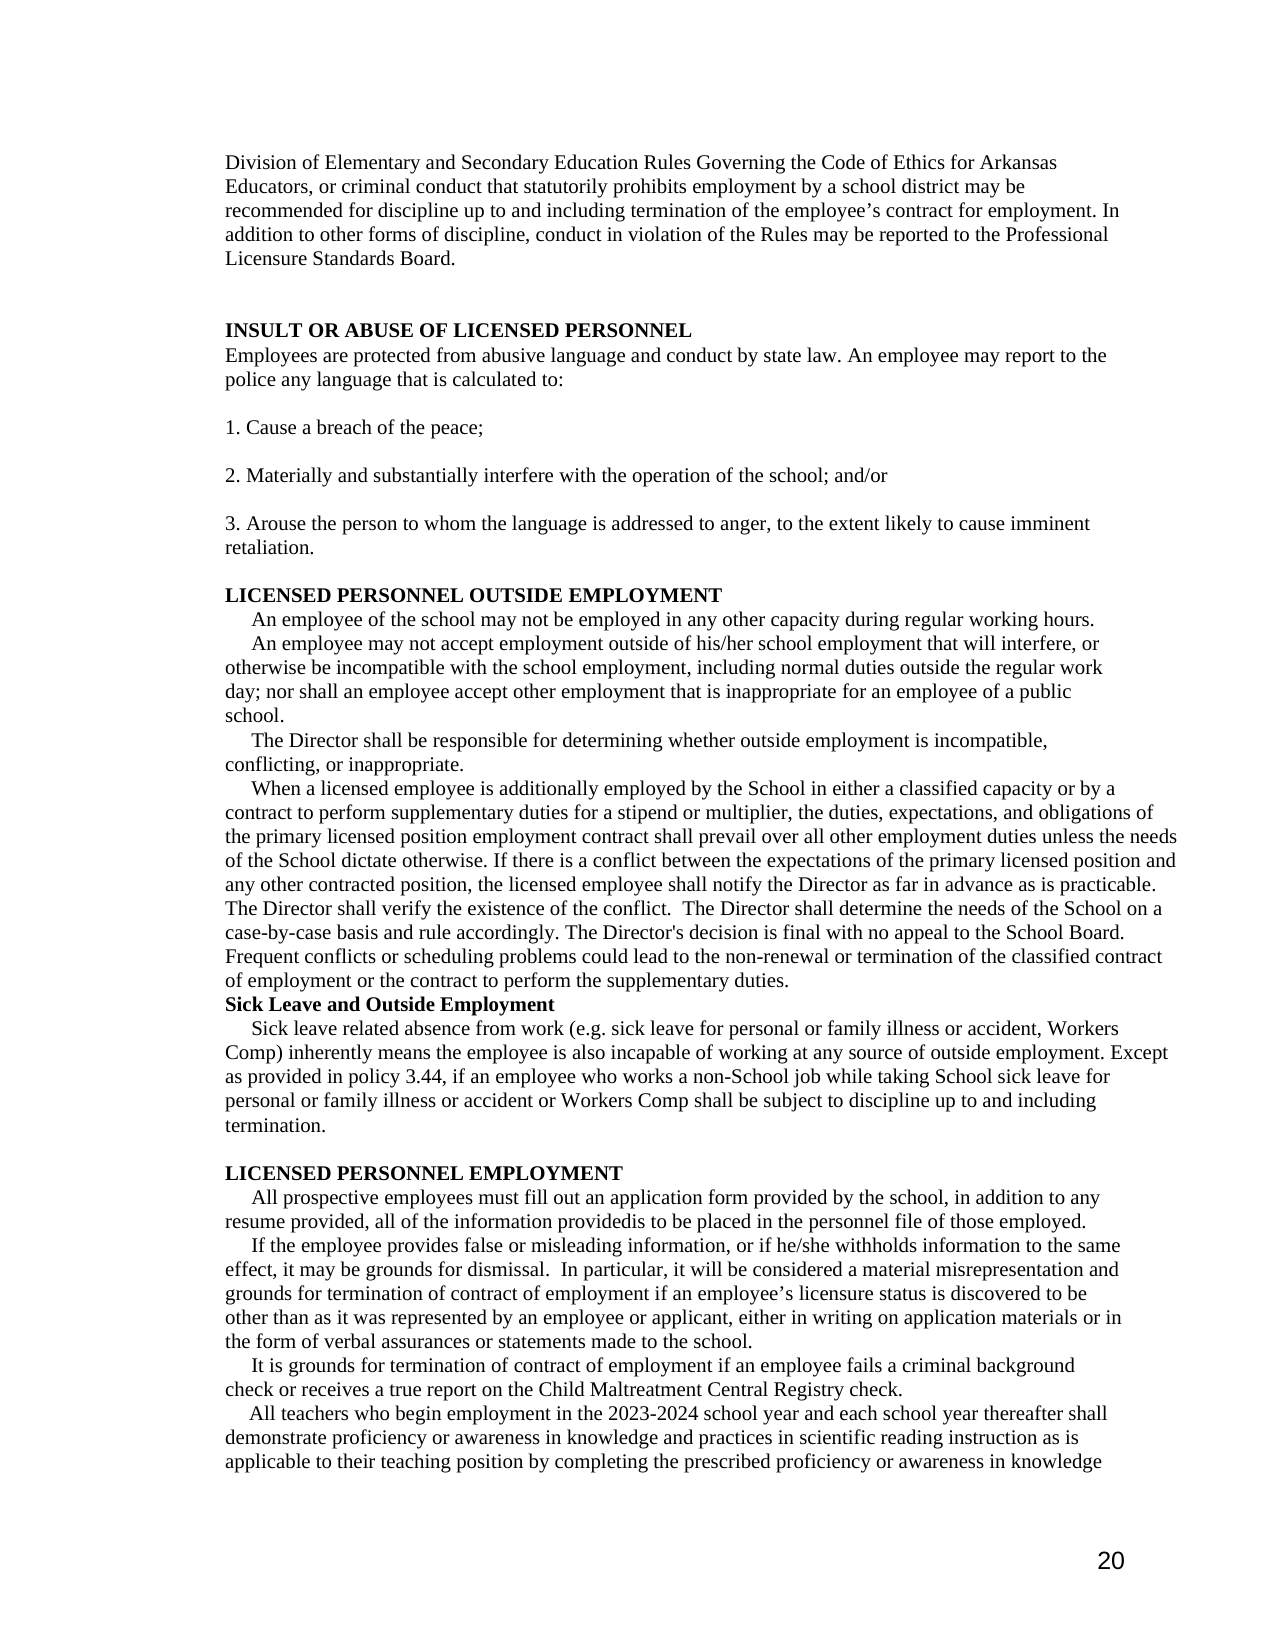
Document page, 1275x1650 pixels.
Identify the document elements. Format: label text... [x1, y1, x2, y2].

text If the employee provides false or misleading information, or if he/she withholds information to the same effect, it may be grounds for dismissal. In particular, it will be considered a material misrepresentation and grounds for termination of contract of employment if an employee’s licensure status is discovered to be other than as it was represented by an employee or applicant, either in writing on application materials or in the form of verbal assurances or statements made to the school. [225, 1233, 1125, 1353]
text An employee of the school may not be employed in any other capacity during regular working hours. [225, 607, 1125, 631]
text Sick leave related absence from work (e.g. sick leave for personal or family illness or accident, Workers Comp) inherently means the employee is also incapable of working at any source of outside employment. Except as provided in policy 3.44, if an employee who works a non-School job while taking School sick leave for personal or family illness or accident or Workers Comp shall be subject to discipline up to and including termination. [225, 1016, 1181, 1137]
text 3. Arouse the person to whom the language is addressed to anger, to the extent likely to cause imminent retaliation. [225, 511, 1125, 559]
text It is grounds for termination of contract of employment if an employee fails a criminal background check or receives a true report on the Child Maltreatment Central Registry check. [225, 1353, 1125, 1401]
text LICENSED PERSONNEL OUTSIDE EMPLOYMENT [225, 583, 1125, 607]
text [225, 1401, 1125, 1473]
text Sick Leave and Outside Employment [225, 992, 1125, 1016]
text The Director shall be responsible for determining whether outside employment is incompatible, conflicting, or inappropriate. [225, 727, 1125, 776]
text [225, 150, 1125, 270]
text 2. Materially and substantially interfere with the operation of the school; and/or [225, 463, 1125, 487]
text All prospective employees must fill out an application form provided by the school, in addition to any resume provided, all of the information providedis to be placed in the personnel file of those employed. [225, 1185, 1125, 1233]
text An employee may not accept employment outside of his/her school employment that will interfere, or otherwise be incompatible with the school employment, including normal duties outside the regular work day; nor shall an employee accept other employment that is inappropriate for an employee of a public school. [225, 631, 1125, 727]
text When a licensed employee is additionally employed by the School in either a classified capacity or by a contract to perform supplementary duties for a stipend or multiplier, the duties, expectations, and obligations of the primary licensed position employment contract shall prevail over all other employment duties unless the needs of the School dictate otherwise. If there is a conflict between the expectations of the primary licensed position and any other contracted position, the licensed employee shall notify the Director as far in advance as is practicable. The Director shall verify the existence of the conflict. The Director shall determine the needs of the School on a case-by-case basis and rule accordingly. The Director's decision is final with no appeal to the School Board. Frequent conflicts or scheduling problems could lead to the non-renewal or termination of the classified contract of employment or the contract to perform the supplementary duties. [225, 776, 1181, 992]
text 1. Cause a breach of the peace; [225, 415, 1125, 439]
text Employees are protected from abusive language and conduct by state law. An employee may report to the police any language that is calculated to: [225, 342, 1125, 391]
text LICENSED PERSONNEL EMPLOYMENT [225, 1161, 1125, 1185]
text INSULT OR ABUSE OF LICENSED PERSONNEL [225, 318, 1125, 342]
